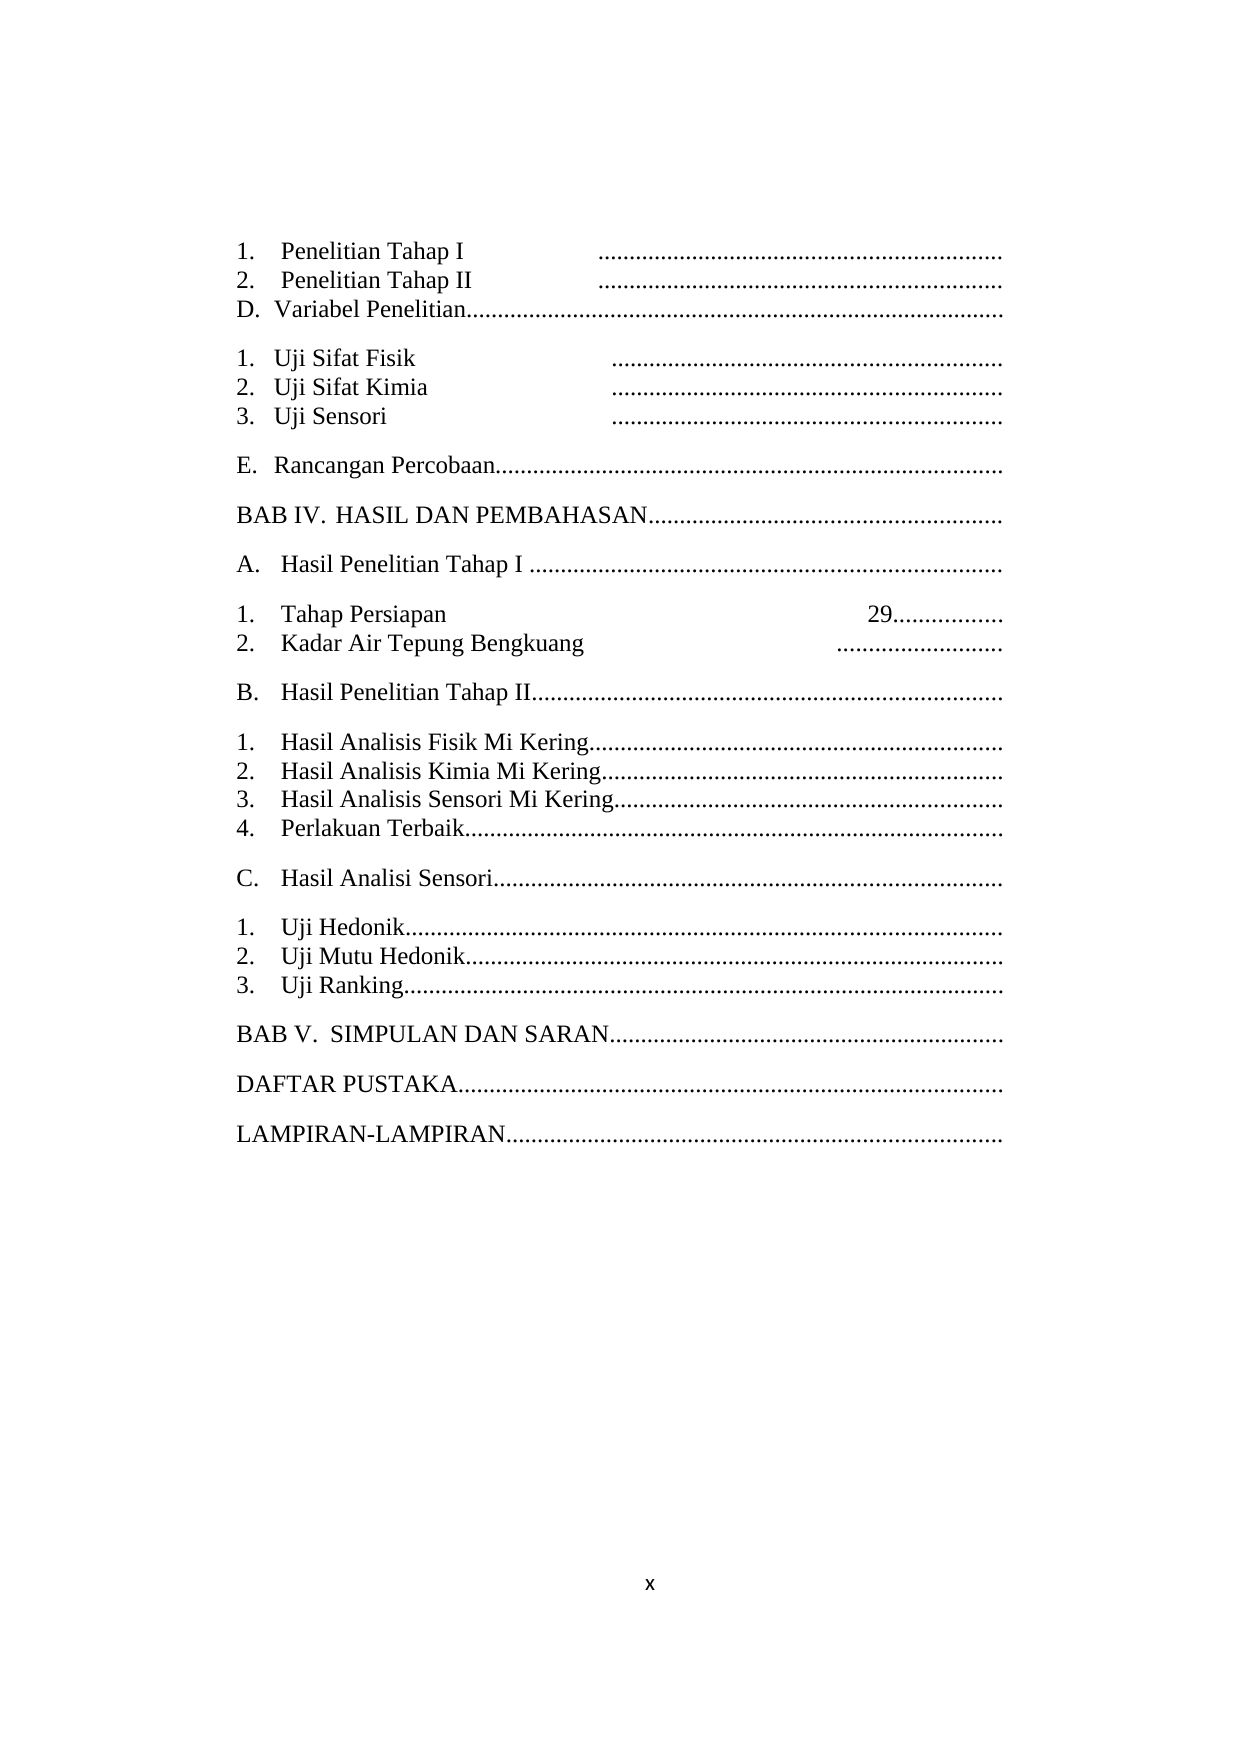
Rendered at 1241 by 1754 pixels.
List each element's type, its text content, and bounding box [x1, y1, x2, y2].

list Perlakuan Terbaik 50 [236, 813, 281, 842]
list Uji Sensori 26 [236, 401, 274, 429]
list Hasil Penelitian Tahap II 43 [236, 677, 1003, 706]
list Uji Sifat Fisik 26 [236, 343, 274, 372]
list Uji Hedonik 60 [236, 912, 1003, 941]
list Tahap Persiapan 29 [236, 599, 281, 628]
text DAFTAR PUSTAKA 83 [236, 1069, 971, 1098]
list Uji Sifat Kimia 26 [236, 372, 428, 401]
list Hasil Analisis Sensori Mi Kering 47 [236, 784, 1003, 813]
list Penelitian Tahap I 21 [236, 236, 281, 265]
list Uji Ranking 74 [236, 970, 281, 999]
list Uji Sifat Fisik 26 [365, 343, 1003, 372]
list Hasil Penelitian Tahap I 29 [236, 549, 1003, 578]
text LAMPIRAN-LAMPIRAN 87 [236, 1119, 971, 1147]
list Uji Mutu Hedonik 67 [236, 941, 281, 970]
